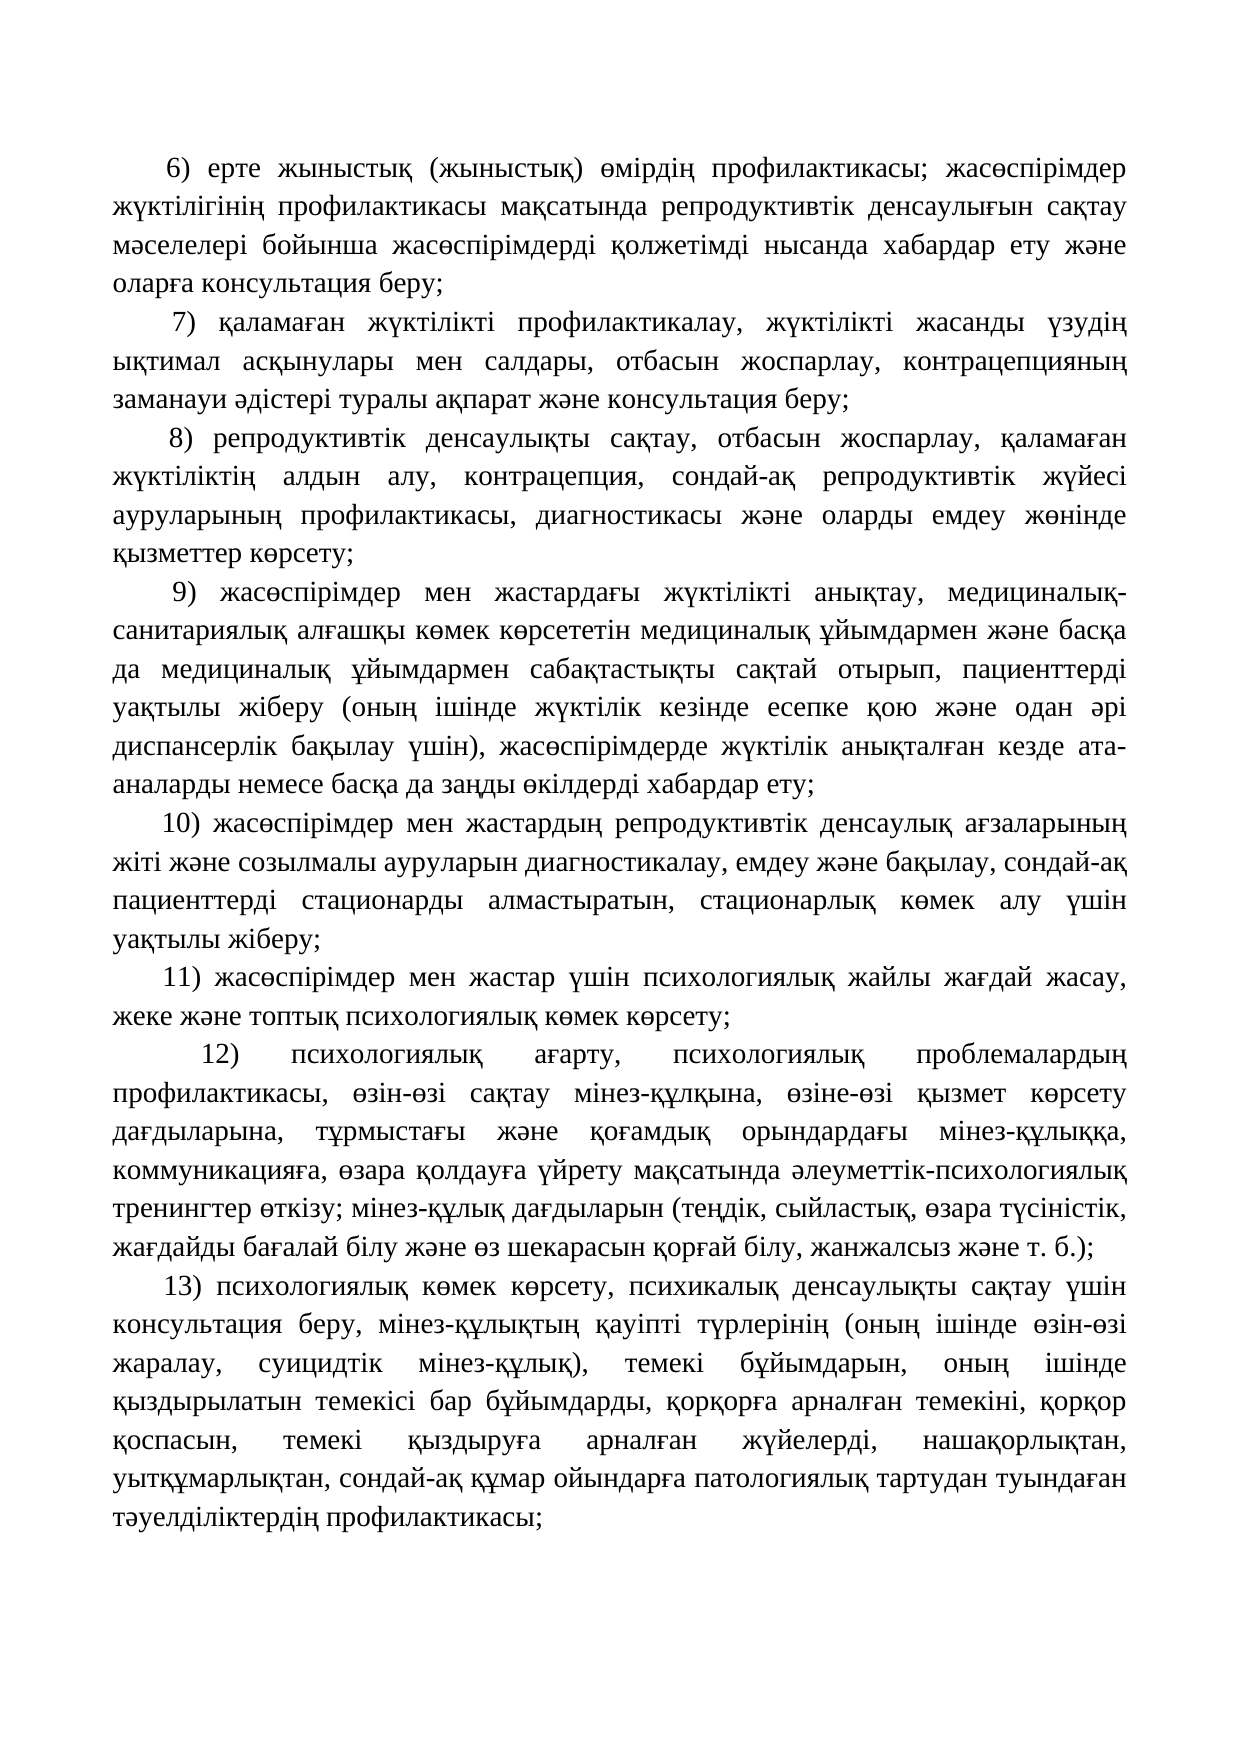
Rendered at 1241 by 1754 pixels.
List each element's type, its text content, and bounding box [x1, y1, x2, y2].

text 7) қаламаған жүктілікті профилактикалау, жүктілікті жасанды үзудің ықтимал асқынулары мен салдары, отбасын жоспарлау, контрацепцияның заманауи әдістері туралы ақпарат және консультация беру; [112, 304, 1128, 415]
text 11) жасөспірімдер мен жастар үшін психологиялық жайлы жағдай жасау, жеке және топтық психологиялық көмек көрсету; [112, 959, 1128, 1031]
text 9) жасөспірімдер мен жастардағы жүктілікті анықтау, медициналық-санитариялық алғашқы көмек көрсететін медициналық ұйымдармен және басқа да медициналық ұйымдармен сабақтастықты сақтай отырып, пациенттерді уақтылы жіберу (оның ішінде жүктілік кезінде есепке қою және одан әрі диспансерлік бақылау үшін), жасөспірімдерде жүктілік анықталған кезде ата-аналарды немесе басқа да заңды өкілдерді хабардар ету; [112, 574, 1128, 800]
text 8) репродуктивтік денсаулықты сақтау, отбасын жоспарлау, қаламаған жүктіліктің алдын алу, контрацепция, сондай-ақ репродуктивтік жүйесі ауруларының профилактикасы, диагностикасы және оларды емдеу жөнінде қызметтер көрсету; [112, 420, 1128, 569]
text 10) жасөспірімдер мен жастардың репродуктивтік денсаулық ағзаларының жіті және созылмалы ауруларын диагностикалау, емдеу және бақылау, сондай-ақ пациенттерді стационарды алмастыратын, стационарлық көмек алу үшін уақтылы жіберу; [112, 805, 1128, 954]
text 13) психологиялық көмек көрсету, психикалық денсаулықты сақтау үшін консультация беру, мінез-құлықтың қауіпті түрлерінің (оның ішінде өзін-өзі жаралау, суицидтік мінез-құлық), темекі бұйымдарын, оның ішінде қыздырылатын темекісі бар бұйымдарды, қорқорға арналған темекіні, қорқор қоспасын, темекі қыздыруға арналған жүйелерді, нашақорлықтан, уытқұмарлықтан, сондай-ақ құмар ойындарға патологиялық тартудан туындаған тәуелділіктердің профилактикасы; [112, 1268, 1128, 1532]
text 6) ерте жыныстық (жыныстық) өмірдің профилактикасы; жасөспірімдер жүктілігінің профилактикасы мақсатында репродуктивтік денсаулығын сақтау мәселелері бойынша жасөспірімдерді қолжетімді нысанда хабардар ету және оларға консультация беру; [112, 150, 1128, 299]
text 12) психологиялық ағарту, психологиялық проблемалардың профилактикасы, өзін-өзі сақтау мінез-құлқына, өзіне-өзі қызмет көрсету дағдыларына, тұрмыстағы және қоғамдық орындардағы мінез-құлыққа, коммуникацияға, өзара қолдауға үйрету мақсатында әлеуметтік-психологиялық тренингтер өткізу; мінез-құлық дағдыларын (теңдік, сыйластық, өзара түсіністік, жағдайды бағалай білу және өз шекарасын қорғай білу, жанжалсыз және т. б.); [112, 1036, 1128, 1263]
